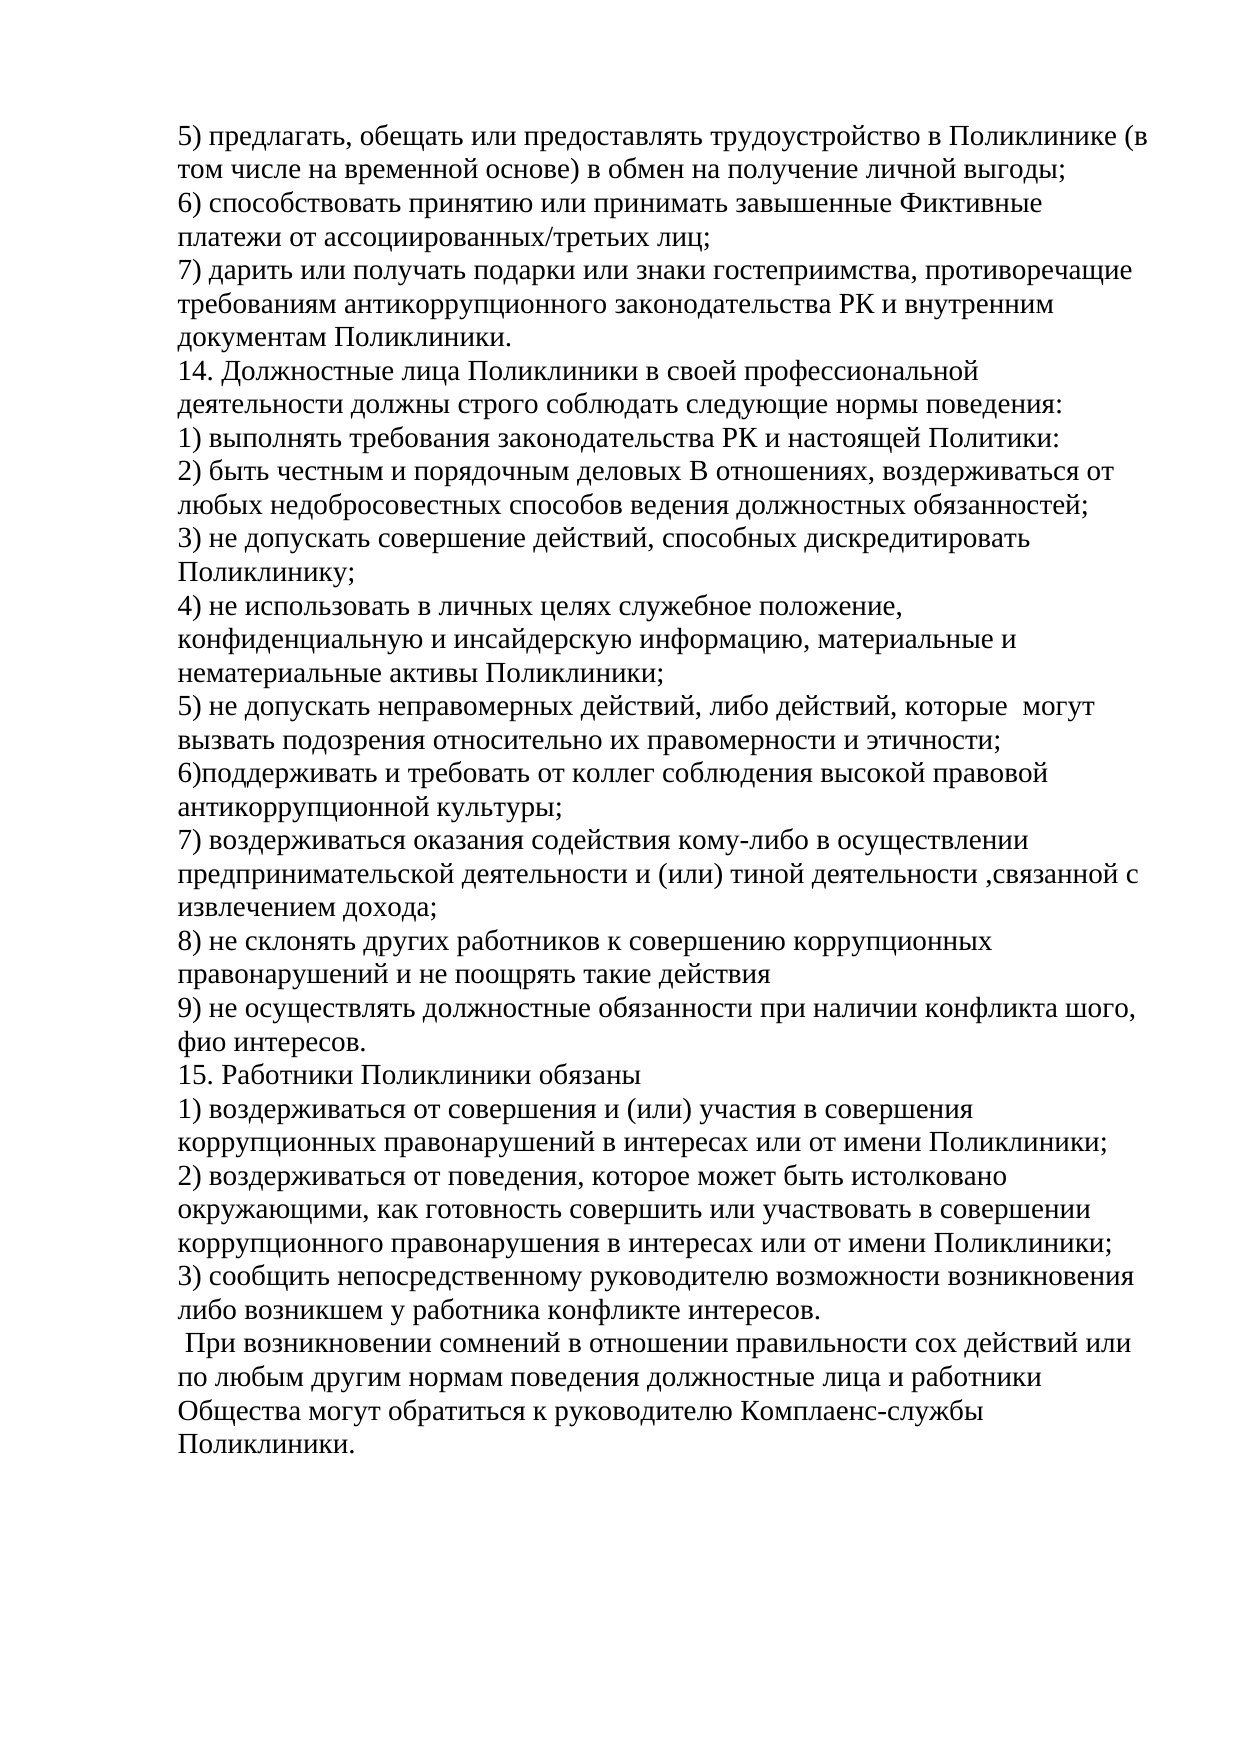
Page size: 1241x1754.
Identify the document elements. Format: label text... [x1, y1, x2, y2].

text 8) не склонять других работников к совершению коррупционных правонарушений и не поощрять такие действия [177, 923, 1152, 990]
text 7) дарить или получать подарки или знаки гостеприимства, противоречащие требованиям антикоррупционного законодательства РК и внутренним документам Поликлиники. [177, 252, 1152, 353]
text 15. Работники Поликлиники обязаны [177, 1057, 1152, 1091]
text 5) не допускать неправомерных действий, либо действий, которые могут вызвать подозрения относительно их правомерности и этичности; [177, 688, 1152, 755]
text 1) воздерживаться от совершения и (или) участия в совершения коррупционных правонарушений в интересах или от имени Поликлиники; [177, 1091, 1152, 1158]
text 1) выполнять требования законодательства РК и настоящей Политики: [177, 420, 1152, 453]
text 3) не допускать совершение действий, способных дискредитировать Поликлинику; [177, 521, 1152, 588]
text При возникновении сомнений в отношении правильности сох действий или по любым другим нормам поведения должностные лица и работники Общества могут обратиться к руководителю Комплаенс-службы Поликлиники. [177, 1326, 1152, 1460]
text 2) воздерживаться от поведения, которое может быть истолковано окружающими, как готовность совершить или участвовать в совершении коррупционного правонарушения в интересах или от имени Поликлиники; [177, 1158, 1152, 1258]
text 4) не использовать в личных целях служебное положение, конфиденциальную и инсайдерскую информацию, материальные и нематериальные активы Поликлиники; [177, 588, 1152, 688]
text 6) способствовать принятию или принимать завышенные Фиктивные платежи от ассоциированных/третьих лиц; [177, 185, 1152, 252]
text 2) быть честным и порядочным деловых B отношениях, воздерживаться от любых недобросовестных способов ведения должностных обязанностей; [177, 453, 1152, 521]
text 7) воздерживаться оказания содействия кому-либо в осуществлении предпринимательской деятельности и (или) тиной деятельности ,связанной с извлечением дохода; [177, 822, 1152, 923]
text 9) не осуществлять должностные обязанности при наличии конфликта шого, фио интересов. [177, 990, 1152, 1057]
text 3) сообщить непосредственному руководителю возможности возникновения либо возникшем у работника конфликте интересов. [177, 1258, 1152, 1326]
text 6)поддерживать и требовать от коллег соблюдения высокой правовой антикоррупционной культуры; [177, 755, 1152, 822]
text 5) предлагать, обещать или предоставлять трудоустройство в Поликлинике (в том числе на временной основе) в обмен на получение личной выгоды; [177, 118, 1152, 185]
text 14. Должностные лица Поликлиники в своей профессиональной деятельности должны строго соблюдать следующие нормы поведения: [177, 353, 1152, 420]
